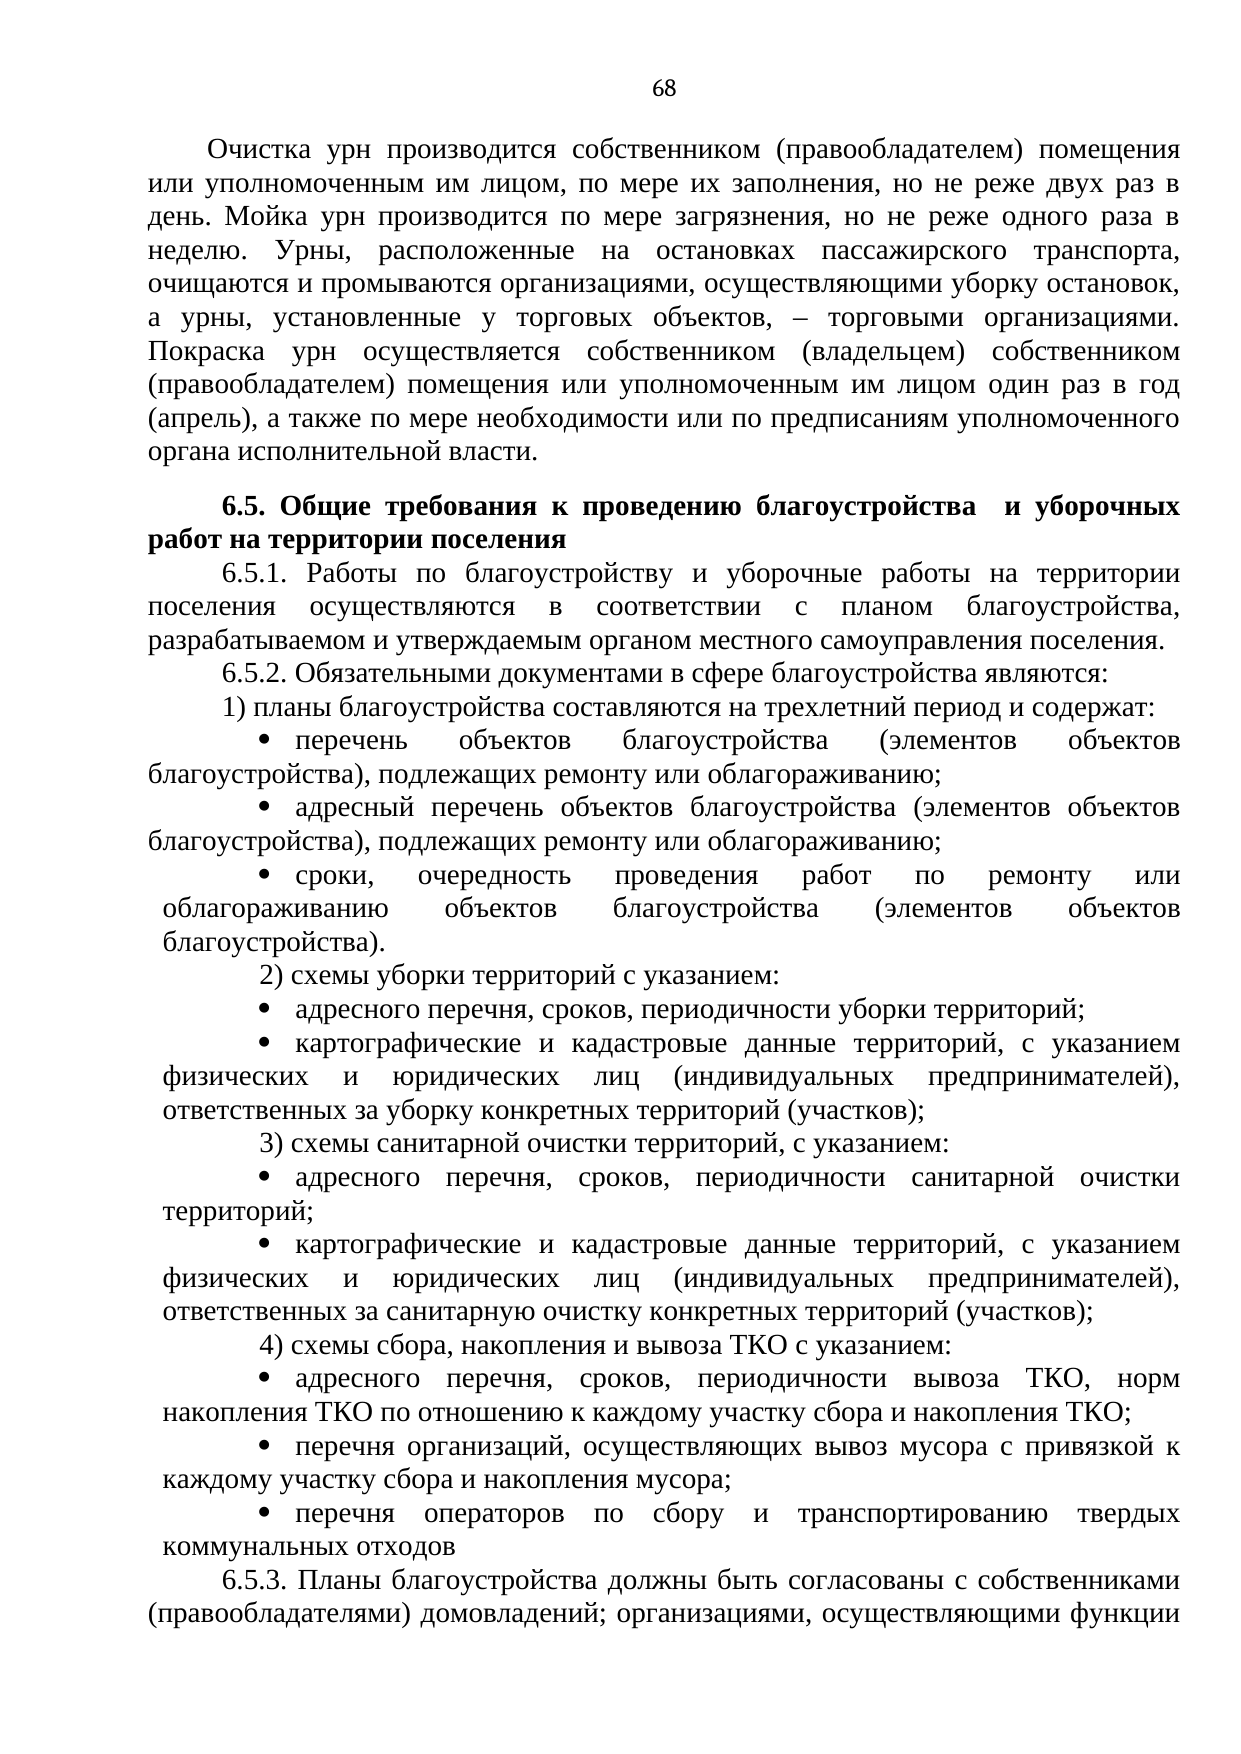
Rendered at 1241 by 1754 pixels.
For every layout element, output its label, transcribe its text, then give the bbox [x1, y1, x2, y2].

text 2) схемы уборки территорий с указанием: [162, 957, 1181, 991]
list картографические и кадастровые данные территорий, с указанием физических и юридических лиц (индивидуальных предпринимателей), ответственных за санитарную очистку конкретных территорий (участков); [162, 1226, 1181, 1327]
list картографические и кадастровые данные территорий, с указанием физических и юридических лиц (индивидуальных предпринимателей), ответственных за уборку конкретных территорий (участков); [162, 1025, 1181, 1125]
text 6.5. Общие требования к проведению благоустройства и уборочных работ на территории поселения [148, 488, 1181, 555]
text 3) схемы санитарной очистки территорий, с указанием: [162, 1125, 1181, 1159]
list сроки, очередность проведения работ по ремонту или облагораживанию объектов благоустройства (элементов объектов благоустройства). [162, 857, 1181, 957]
list перечень объектов благоустройства (элементов объектов благоустройства), подлежащих ремонту или облагораживанию; [148, 722, 1181, 789]
text 4) схемы сбора, накопления и вывоза ТКО с указанием: [162, 1327, 1181, 1360]
text Очистка урн производится собственником (правообладателем) помещения или уполномоченным им лицом, по мере их заполнения, но не реже двух раз в день. Мойка урн производится по мере загрязнения, но не реже одного раза в неделю. Урны, расположенные на остановках пассажирского транспорта, очищаются и промываются организациями, осуществляющими уборку остановок, а урны, установленные у торговых объектов, – торговыми организациями. Покраска урн осуществляется собственником (владельцем) собственником (правообладателем) помещения или уполномоченным им лицом один раз в год (апрель), а также по мере необходимости или по предписаниям уполномоченного органа исполнительной власти. [148, 131, 1181, 467]
list адресного перечня, сроков, периодичности уборки территорий; [162, 991, 1181, 1025]
text 1) планы благоустройства составляются на трехлетний период и содержат: [148, 689, 1181, 722]
text 6.5.2. Обязательными документами в сфере благоустройства являются: [148, 655, 1181, 689]
text 6.5.1. Работы по благоустройству и уборочные работы на территории поселения осуществляются в соответствии с планом благоустройства, разрабатываемом и утверждаемым органом местного самоуправления поселения. [148, 555, 1181, 655]
list перечня организаций, осуществляющих вывоз мусора с привязкой к каждому участку сбора и накопления мусора; [162, 1428, 1181, 1495]
list адресный перечень объектов благоустройства (элементов объектов благоустройства), подлежащих ремонту или облагораживанию; [148, 789, 1181, 857]
list адресного перечня, сроков, периодичности вывоза ТКО, норм накопления ТКО по отношению к каждому участку сбора и накопления ТКО; [162, 1360, 1181, 1428]
list адресного перечня, сроков, периодичности санитарной очистки территорий; [162, 1159, 1181, 1226]
list перечня операторов по сбору и транспортированию твердых коммунальных отходов [162, 1495, 1181, 1562]
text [148, 1562, 1181, 1629]
